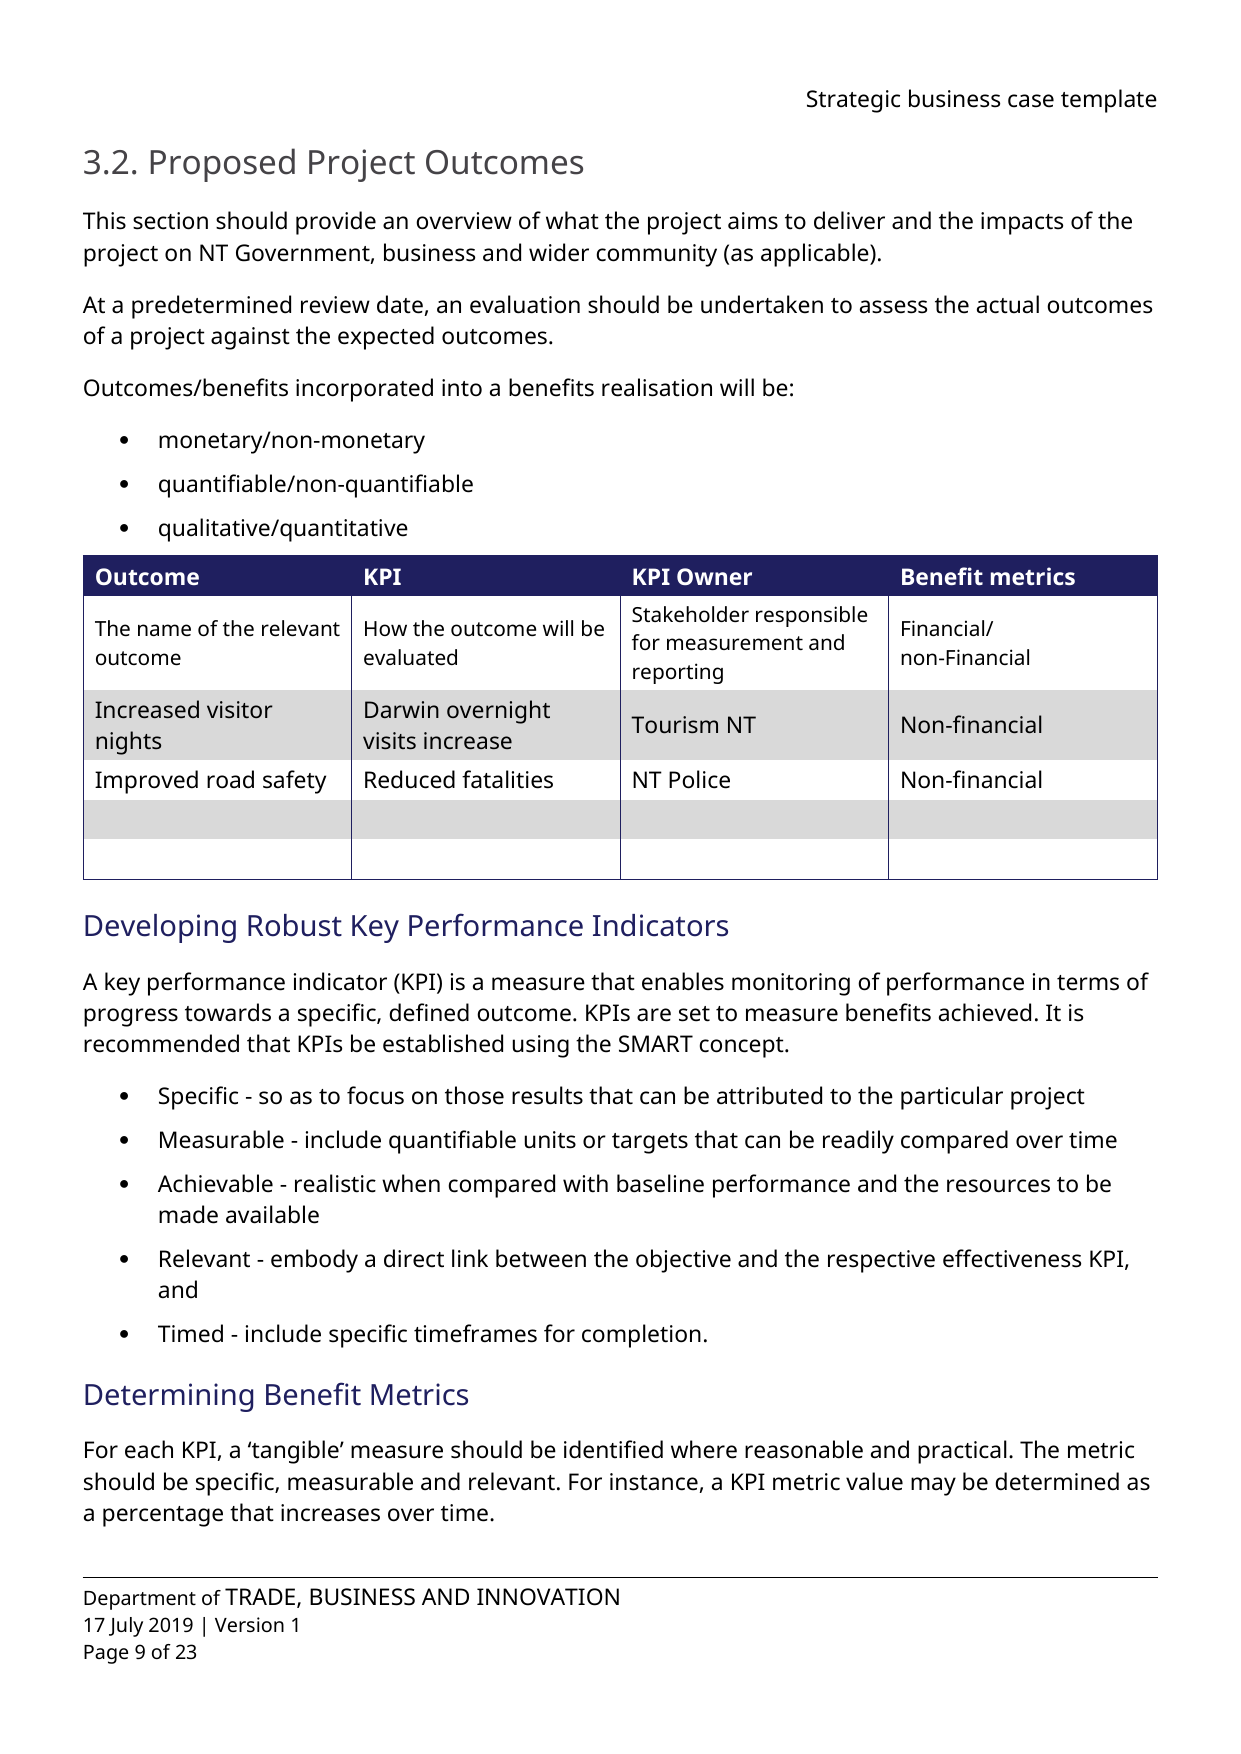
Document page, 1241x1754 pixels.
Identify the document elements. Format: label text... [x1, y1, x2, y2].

table_cell [889, 800, 1157, 839]
table_cell The name of the relevant outcome [84, 596, 351, 689]
table_cell Financial/ non-Financial [889, 596, 1157, 689]
list Timed - include specific timeframes for completion. [120, 1318, 1157, 1349]
text Outcomes/benefits incorporated into a benefits realisation will be: [83, 372, 1157, 403]
text A key performance indicator (KPI) is a measure that enables monitoring of performance in terms of progress towards a specific, defined outcome. KPIs are set to measure benefits achieved. It is recommended that KPIs be established using the SMART concept. [83, 966, 1157, 1059]
table_cell Tourism NT [621, 690, 888, 760]
table_cell [621, 800, 888, 839]
table_header KPI [352, 556, 620, 596]
table_cell Increased visitor nights [84, 690, 351, 760]
table_cell [84, 840, 351, 879]
subtitle Developing Robust Key Performance Indicators [83, 905, 1157, 945]
table_cell Reduced fatalities [352, 760, 620, 800]
table_cell [889, 840, 1157, 879]
table_cell NT Police [621, 760, 888, 800]
list qualitative/quantitative [120, 511, 1157, 543]
list Measurable - include quantifiable units or targets that can be readily compared over time [120, 1124, 1157, 1155]
table_header Benefit metrics [889, 556, 1157, 596]
table_cell [621, 840, 888, 879]
table_cell [352, 800, 620, 839]
subtitle Proposed Project Outcomes [83, 139, 1157, 184]
table_cell [352, 840, 620, 879]
table_header KPI Owner [621, 556, 888, 596]
subtitle Determining Benefit Metrics [83, 1374, 1157, 1414]
table_cell Non-financial [889, 760, 1157, 800]
list Relevant - embody a direct link between the objective and the respective effectiveness KPI, and [120, 1243, 1157, 1305]
list quantifiable/non-quantifiable [120, 468, 1157, 499]
table_cell [84, 800, 351, 839]
table_cell Improved road safety [84, 760, 351, 800]
table_cell How the outcome will be evaluated [352, 596, 620, 689]
table_cell Darwin overnight visits increase [352, 690, 620, 760]
list Specific - so as to focus on those results that can be attributed to the particular project [120, 1080, 1157, 1111]
list Achievable - realistic when compared with baseline performance and the resources to be made available [120, 1168, 1157, 1230]
table_cell Non-financial [889, 690, 1157, 760]
list monetary/non-monetary [120, 424, 1157, 455]
text For each KPI, a ‘tangible’ measure should be identified where reasonable and practical. The metric should be specific, measurable and relevant. For instance, a KPI metric value may be determined as a percentage that increases over time. [83, 1434, 1157, 1528]
text This section should provide an overview of what the project aims to deliver and the impacts of the project on NT Government, business and wider community (as applicable). [83, 205, 1157, 268]
table_cell Stakeholder responsible for measurement and reporting [621, 596, 888, 689]
table_header Outcome [84, 556, 351, 596]
text At a predetermined review date, an evaluation should be undertaken to assess the actual outcomes of a project against the expected outcomes. [83, 288, 1157, 351]
